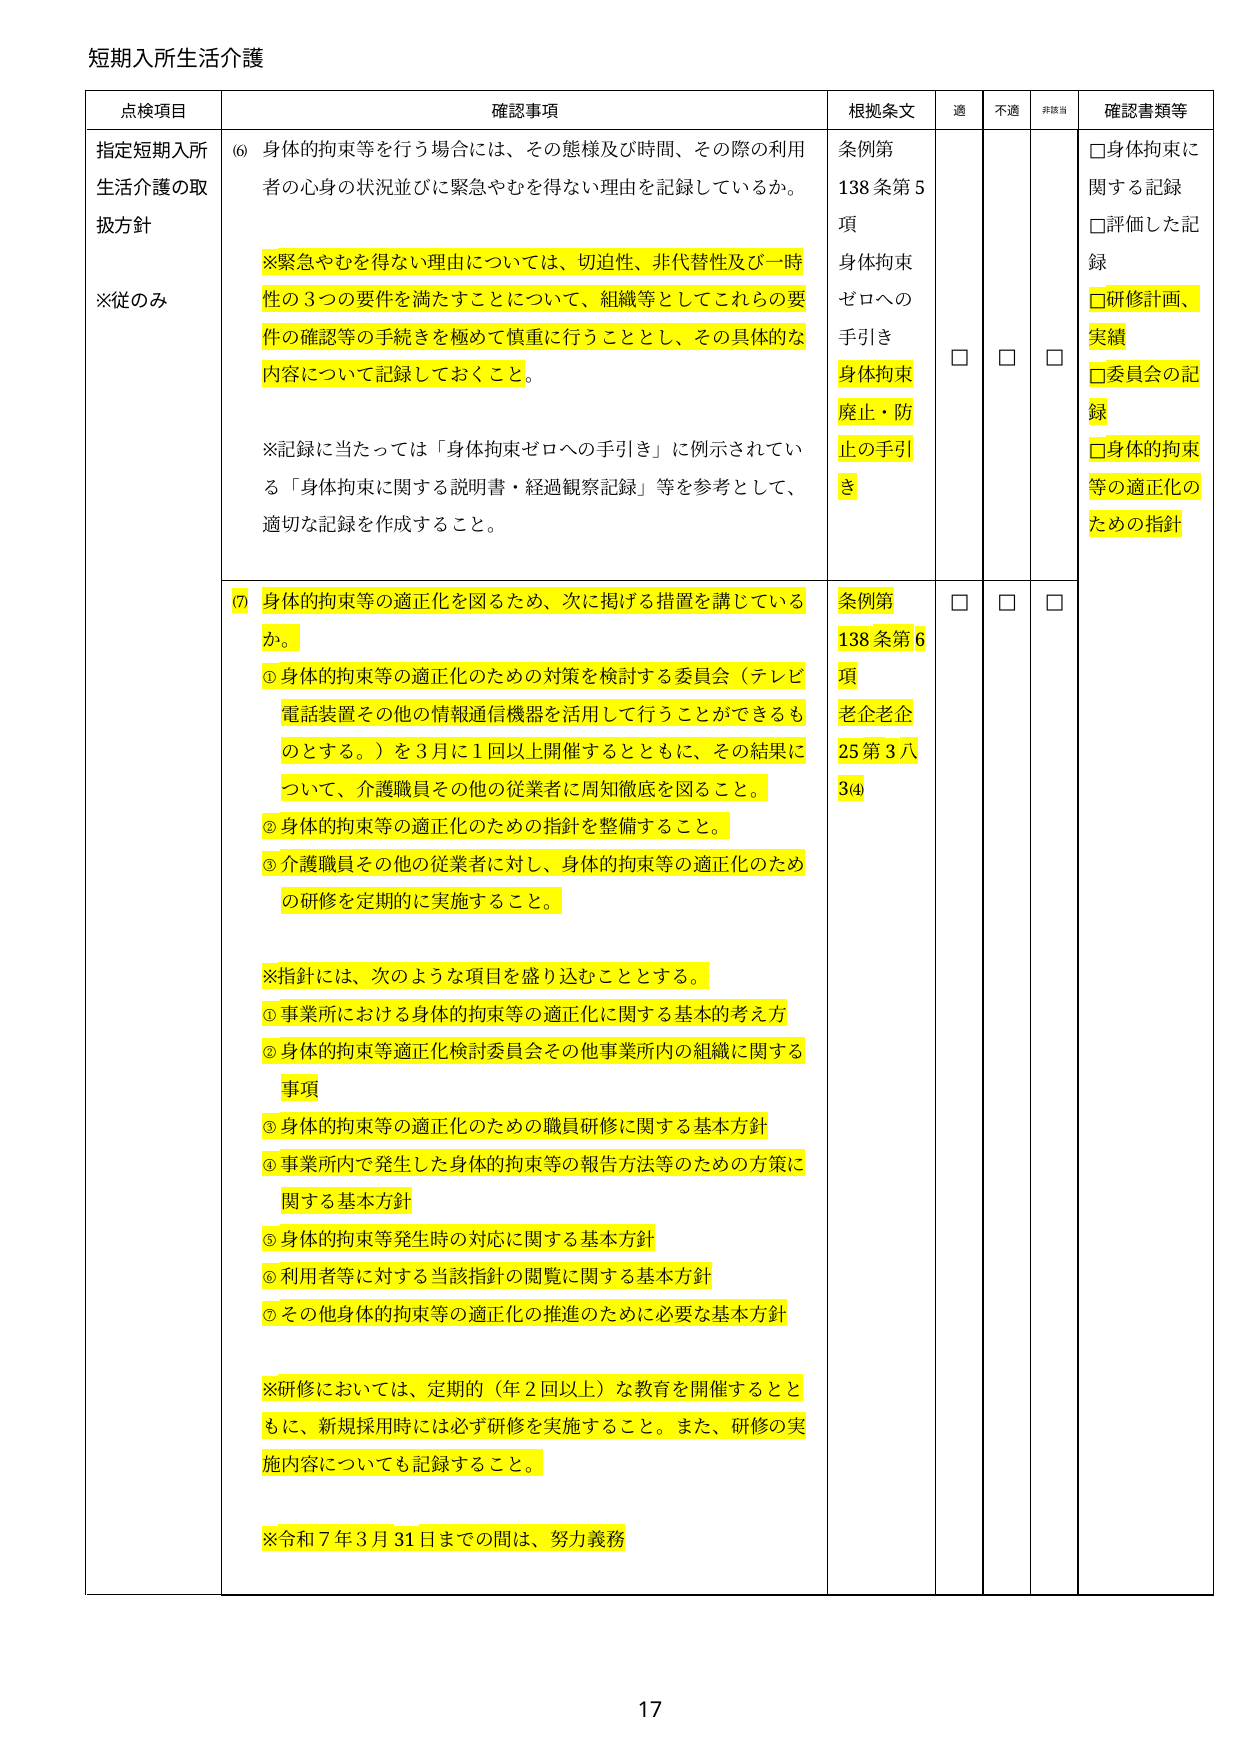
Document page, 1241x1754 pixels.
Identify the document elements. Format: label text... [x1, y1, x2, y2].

table_header 確認書類等 [1079, 91, 1213, 128]
table_cell 条例第138条第6項 老企老企25第3八3⑷ [828, 581, 935, 1594]
table_cell 身体的拘束等の適正化を図るため、次に掲げる措置を講じているか。 ①身体的拘束等の適正化のための対策を検討する委員会（テレビ電話装置その他の情報通信機器を活用して行うことができるものとする。）を３月に１回以上開催するとともに、その結果について、介護職員その他の従業者に周知徹底を図ること。 ②身体的拘束等の適正化のための指針を整備すること。 ③介護職員その他の従業者に対し、身体的拘束等の適正化のための研修を定期的に実施すること。 ※指針には、次のような項目を盛り込むこととする。 ①事業所における身体的拘束等の適正化に関する基本的考え方 ②身体的拘束等適正化検討委員会その他事業所内の組織に関する 事項 ③身体的拘束等の適正化のための職員研修に関する基本方針 ④事業所内で発生した身体的拘束等の報告方法等のための方策に関する基本方針 ⑤身体的拘束等発生時の対応に関する基本方針 ⑥利用者等に対する当該指針の閲覧に関する基本方針 ⑦その他身体的拘束等の適正化の推進のために必要な基本方針 ※研修においては、定期的（年２回以上）な教育を開催するとともに、新規採用時には必ず研修を実施すること。また、研修の実施内容についても記録すること。 ※令和７年３月31日までの間は、努力義務 [252, 581, 827, 1594]
table_cell □ [984, 581, 1030, 1594]
table_cell ⑹ [222, 130, 252, 580]
table_header 非該当 [1031, 91, 1078, 128]
table_cell ⑺ [222, 581, 252, 1594]
table_cell □ [936, 130, 982, 580]
table_cell □ [1031, 130, 1077, 580]
table_header 確認事項 [222, 91, 827, 128]
table_cell □ [1031, 581, 1077, 1594]
table_header 適 [936, 91, 982, 128]
table_cell □ [936, 581, 982, 1594]
table_header 根拠条文 [828, 91, 935, 128]
table_header 不適 [984, 91, 1030, 128]
table_cell 条例第138条第5項 身体拘束ゼロへの手引き 身体拘束廃止・防止の手引き [828, 130, 935, 580]
table_cell □ [984, 130, 1030, 580]
table_cell 身体的拘束等を行う場合には、その態様及び時間、その際の利用者の心身の状況並びに緊急やむを得ない理由を記録しているか。 ※緊急やむを得ない理由については、切迫性、非代替性及び一時性の３つの要件を満たすことについて、組織等としてこれらの要件の確認等の手続きを極めて慎重に行うこととし、その具体的な内容について記録しておくこと。 ※記録に当たっては「身体拘束ゼロへの手引き」に例示されている「身体拘束に関する説明書・経過観察記録」等を参考として、適切な記録を作成すること。 [252, 130, 827, 580]
table_cell 指定短期入所生活介護の取扱方針 ※従のみ [86, 130, 221, 1594]
table_cell □身体拘束に関する記録 □評価した記録 □研修計画、実績 □委員会の記録 □身体的拘束等の適正化のための指針 [1079, 130, 1213, 1594]
table_header 点検項目 [86, 91, 221, 128]
